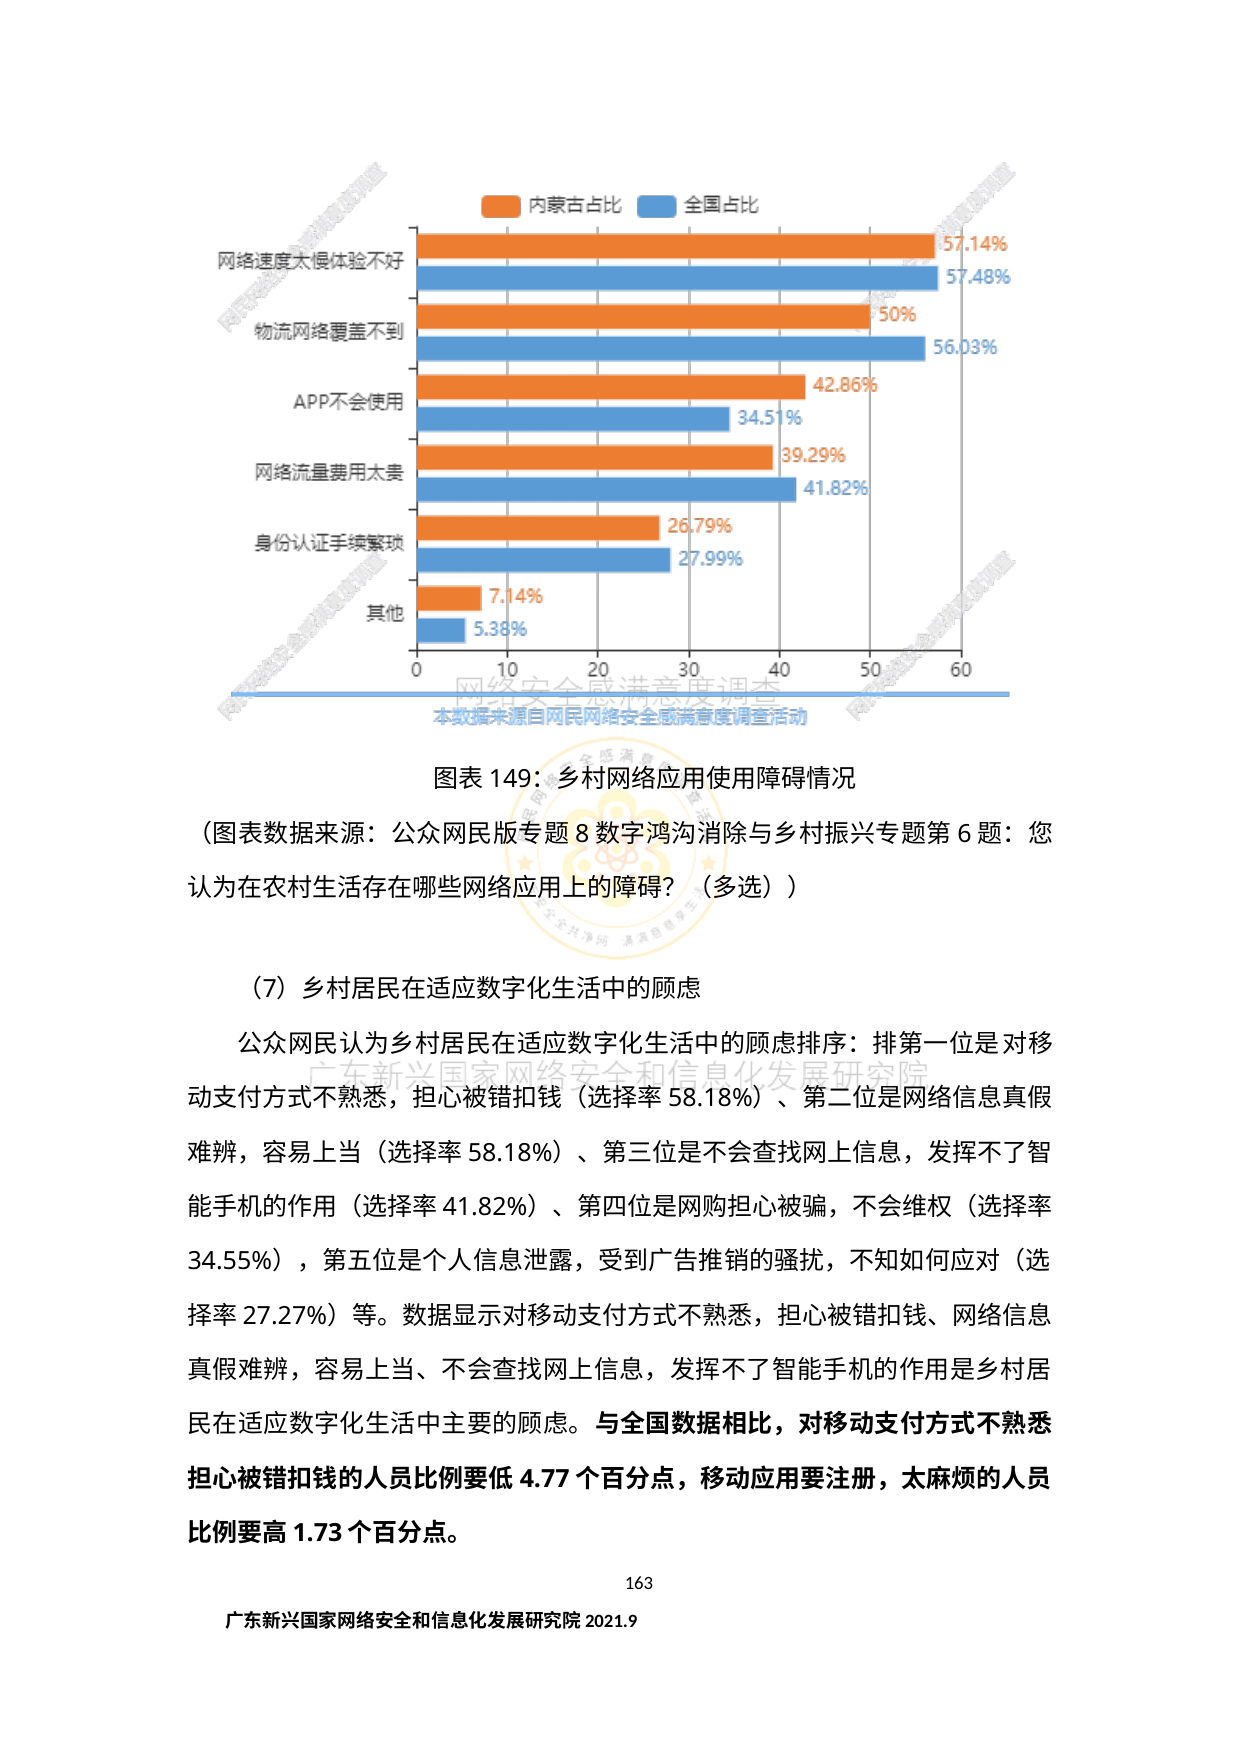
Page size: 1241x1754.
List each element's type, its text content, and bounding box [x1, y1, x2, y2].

text 图表149：乡村网络应用使用障碍情况 [187, 759, 1053, 795]
text 公众网民认为乡村居民在适应数字化生活中的顾虑排序：排第一位是对移动支付方式不熟悉，担心被错扣钱（选择率58.18%）、第二位是网络信息真假难辨，容易上当（选择率58.18%）、第三位是不会查找网上信息，发挥不了智能手机的作用（选择率41.82%）、第四位是网购担心被骗，不会维权（选择率34.55%），第五位是个人信息泄露，受到广告推销的骚扰，不知如何应对（选择率27.27%）等。数据显示对移动支付方式不熟悉，担心被错扣钱、网络信息真假难辨，容易上当、不会查找网上信息，发挥不了智能手机的作用是乡村居民在适应数字化生活中主要的顾虑。与全国数据相比，对移动支付方式不熟悉，担心被错扣钱的人员比例要低4.77个百分点，移动应用要注册，太麻烦的人员比例要高1.73个百分点。 [187, 1023, 1053, 1549]
text （7）乡村居民在适应数字化生活中的顾虑 [187, 969, 1053, 1005]
picture [202, 150, 1039, 744]
text （图表数据来源：公众网民版专题8数字鸿沟消除与乡村振兴专题第6题：您认为在农村生活存在哪些网络应用上的障碍？（多选）） [187, 813, 1053, 904]
